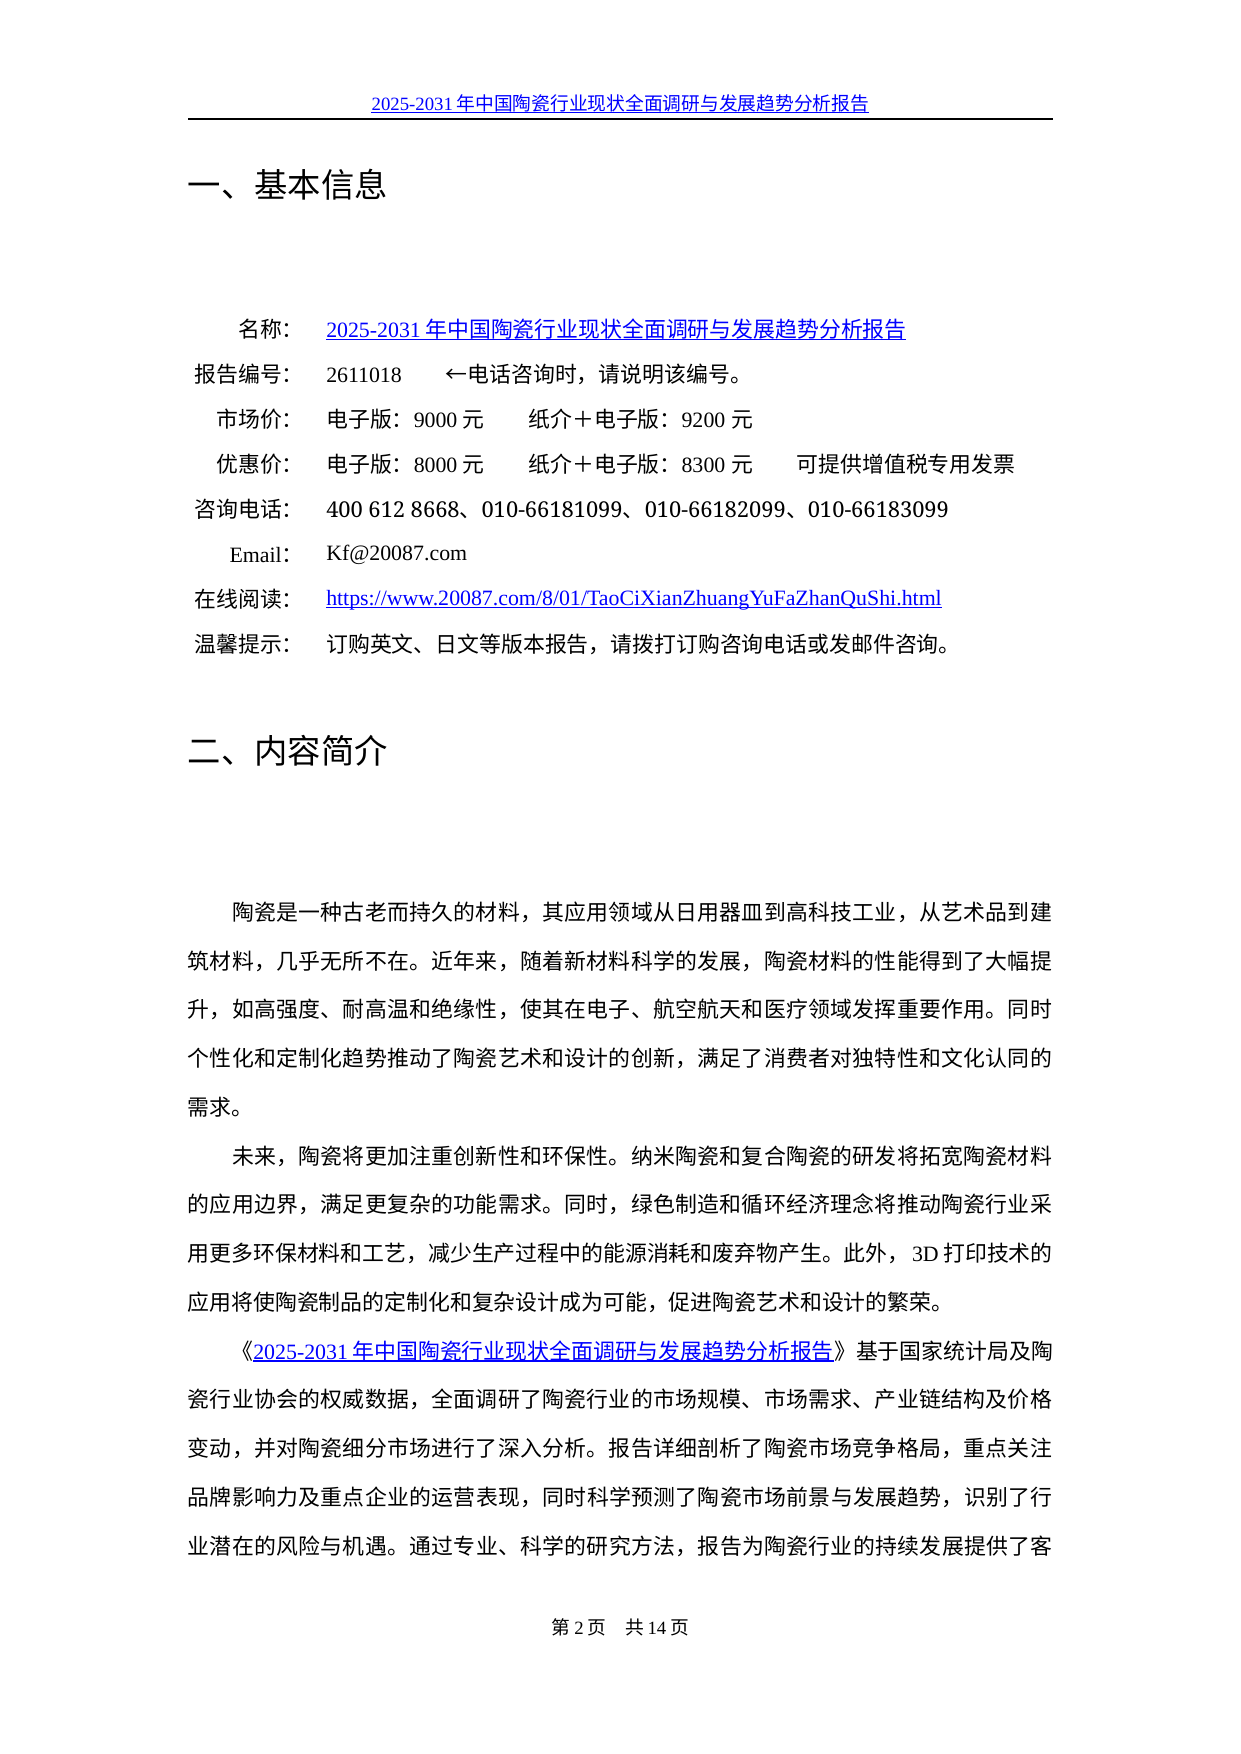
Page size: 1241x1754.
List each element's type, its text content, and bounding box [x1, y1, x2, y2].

table_cell 电子版：9000 元 纸介＋电子版：9200 元 [315, 402, 1073, 447]
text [187, 894, 1053, 1561]
table_cell 在线阅读： [167, 582, 315, 627]
table_header 2025-2031年中国陶瓷行业现状全面调研与发展趋势分析报告 [315, 312, 1073, 357]
table_cell 温馨提示： [167, 627, 315, 672]
table_cell 订购英文、日文等版本报告，请拨打订购咨询电话或发邮件咨询。 [315, 627, 1073, 672]
table_cell 咨询电话： [167, 492, 315, 537]
title 二、内容简介 [187, 717, 1053, 782]
table_cell 报告编号： [167, 357, 315, 402]
table_cell Kf@20087.com [315, 537, 1073, 582]
table_cell [315, 582, 1073, 627]
table_cell 电子版：8000 元 纸介＋电子版：8300 元 可提供增值税专用发票 [315, 447, 1073, 492]
title 一、基本信息 [187, 150, 1053, 215]
table_cell 2611018 ←电话咨询时，请说明该编号。 [315, 357, 1073, 402]
table_cell 400 612 8668、010-66181099、010-66182099、010-66183099 [315, 492, 1073, 537]
table_cell 优惠价： [167, 447, 315, 492]
table_cell Email： [167, 537, 315, 582]
table_cell 市场价： [167, 402, 315, 447]
table_header 名称： [167, 312, 315, 357]
